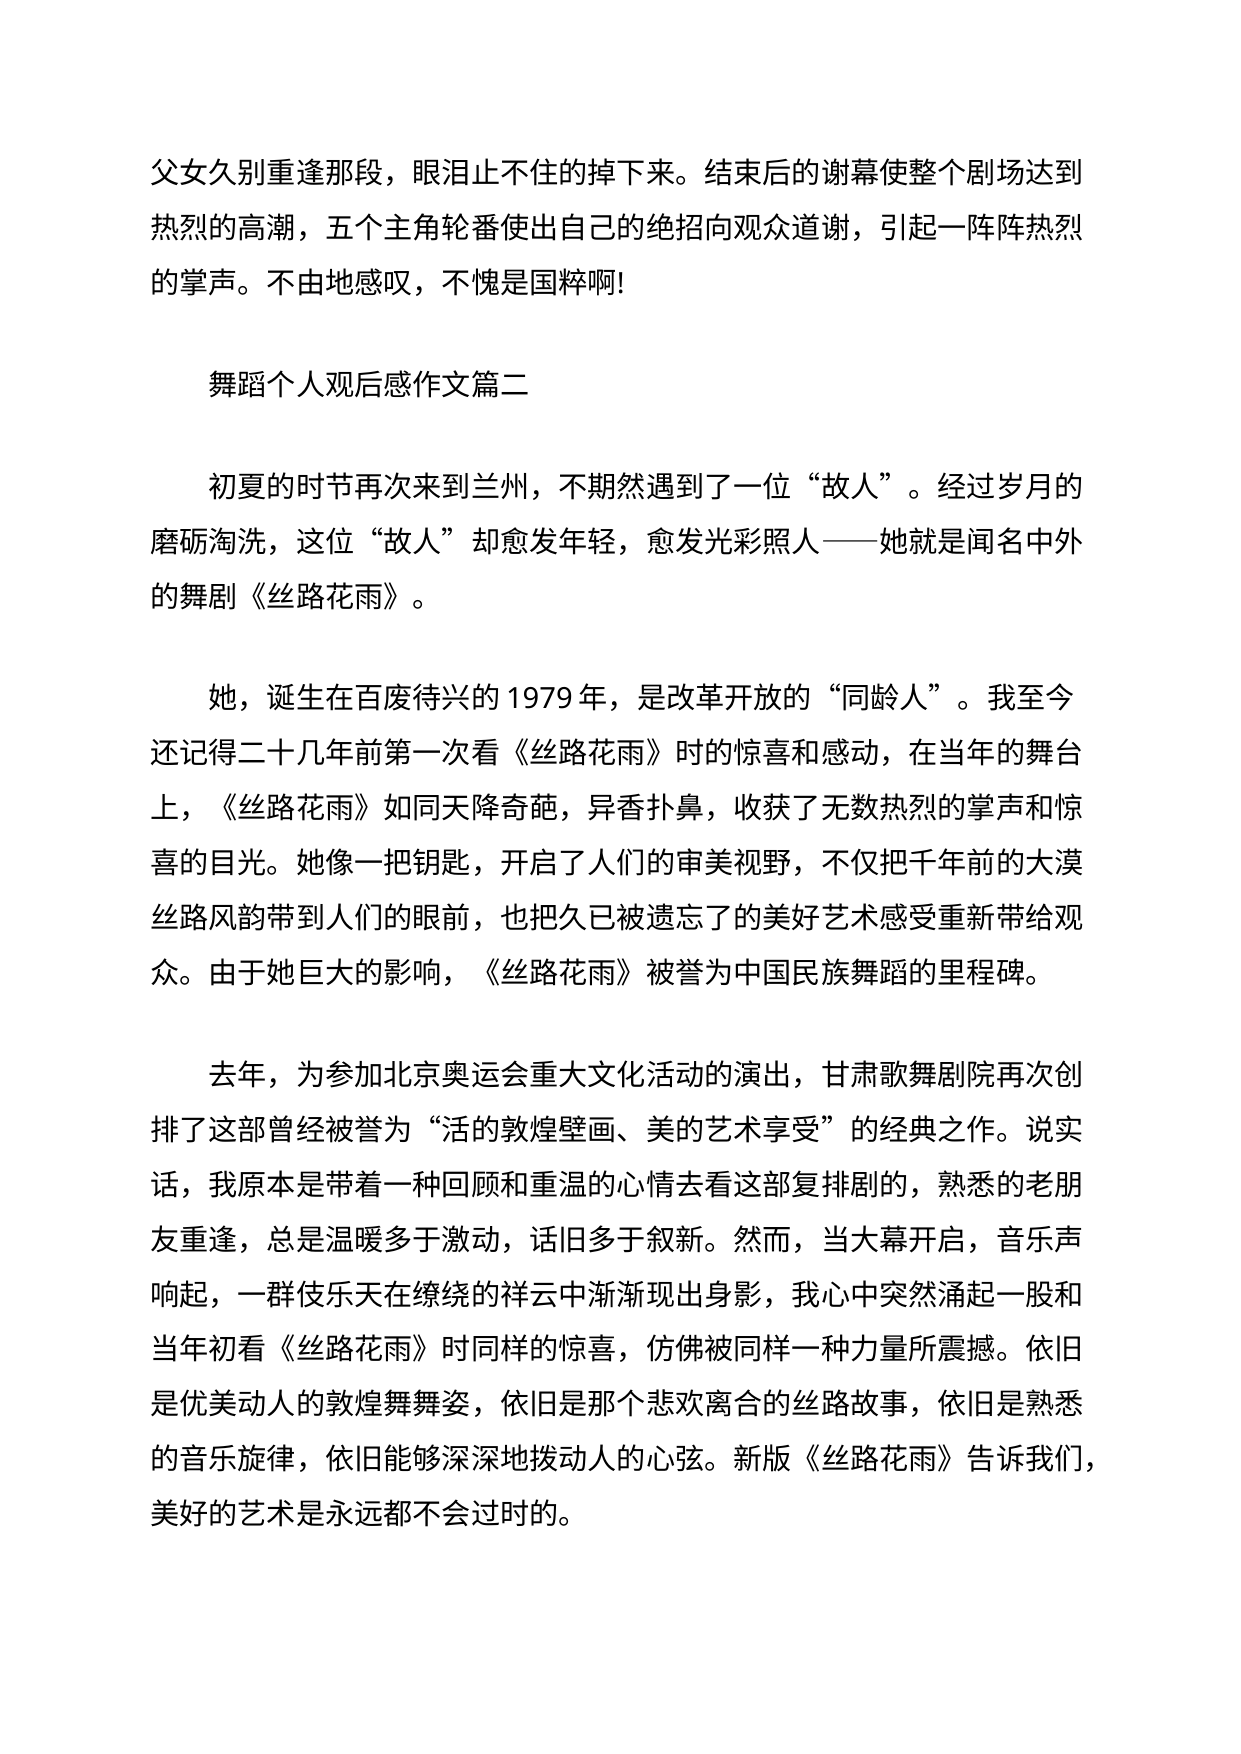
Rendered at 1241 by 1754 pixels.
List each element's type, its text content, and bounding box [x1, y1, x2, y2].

text 去年，为参加北京奥运会重大文化活动的演出，甘肃歌舞剧院再次创排了这部曾经被誉为“活的敦煌壁画、美的艺术享受”的经典之作。说实话，我原本是带着一种回顾和重温的心情去看这部复排剧的，熟悉的老朋友重逢，总是温暖多于激动，话旧多于叙新。然而，当大幕开启，音乐声响起，一群伎乐天在缭绕的祥云中渐渐现出身影，我心中突然涌起一股和当年初看《丝路花雨》时同样的惊喜，仿佛被同样一种力量所震撼。依旧是优美动人的敦煌舞舞姿，依旧是那个悲欢离合的丝路故事，依旧是熟悉的音乐旋律，依旧能够深深地拨动人的心弦。新版《丝路花雨》告诉我们，美好的艺术是永远都不会过时的。 [150, 1051, 1090, 1533]
text 她，诞生在百废待兴的1979年，是改革开放的“同龄人”。我至今还记得二十几年前第一次看《丝路花雨》时的惊喜和感动，在当年的舞台上，《丝路花雨》如同天降奇葩，异香扑鼻，收获了无数热烈的掌声和惊喜的目光。她像一把钥匙，开启了人们的审美视野，不仅把千年前的大漠丝路风韵带到人们的眼前，也把久已被遗忘了的美好艺术感受重新带给观众。由于她巨大的影响，《丝路花雨》被誉为中国民族舞蹈的里程碑。 [150, 675, 1090, 992]
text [150, 150, 1090, 302]
text 舞蹈个人观后感作文篇二 [150, 362, 1090, 404]
text 初夏的时节再次来到兰州，不期然遇到了一位“故人”。经过岁月的磨砺淘洗，这位“故人”却愈发年轻，愈发光彩照人——她就是闻名中外的舞剧《丝路花雨》。 [150, 463, 1090, 616]
